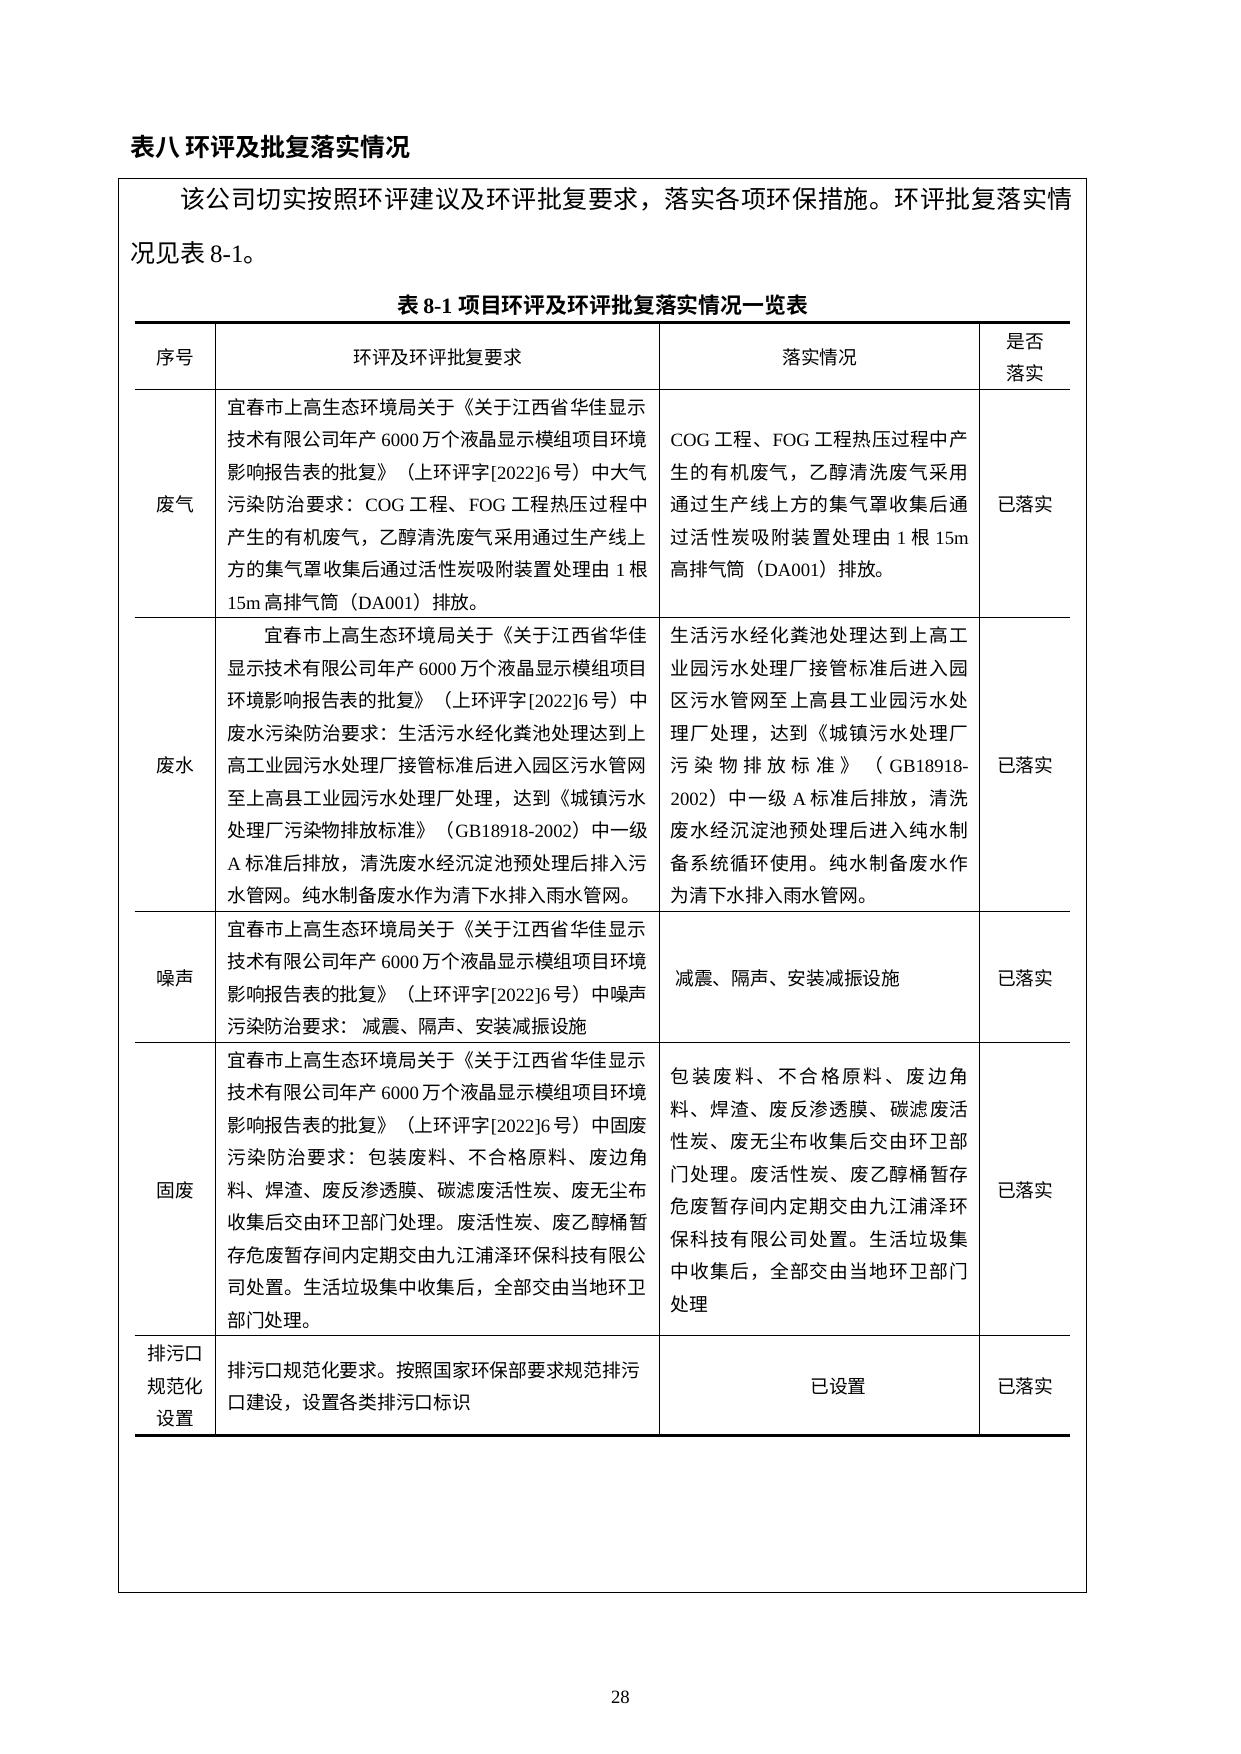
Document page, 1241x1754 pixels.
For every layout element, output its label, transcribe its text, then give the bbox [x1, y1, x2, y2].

table_header 该公司切实按照环评建议及环评批复要求，落实各项环保措施。环评批复落实情况见表8-1。 表8-1 项目环评及环评批复落实情况一览表 [119, 179, 1086, 1592]
subtitle 表八 环评及批复落实情况 [130, 113, 1110, 178]
